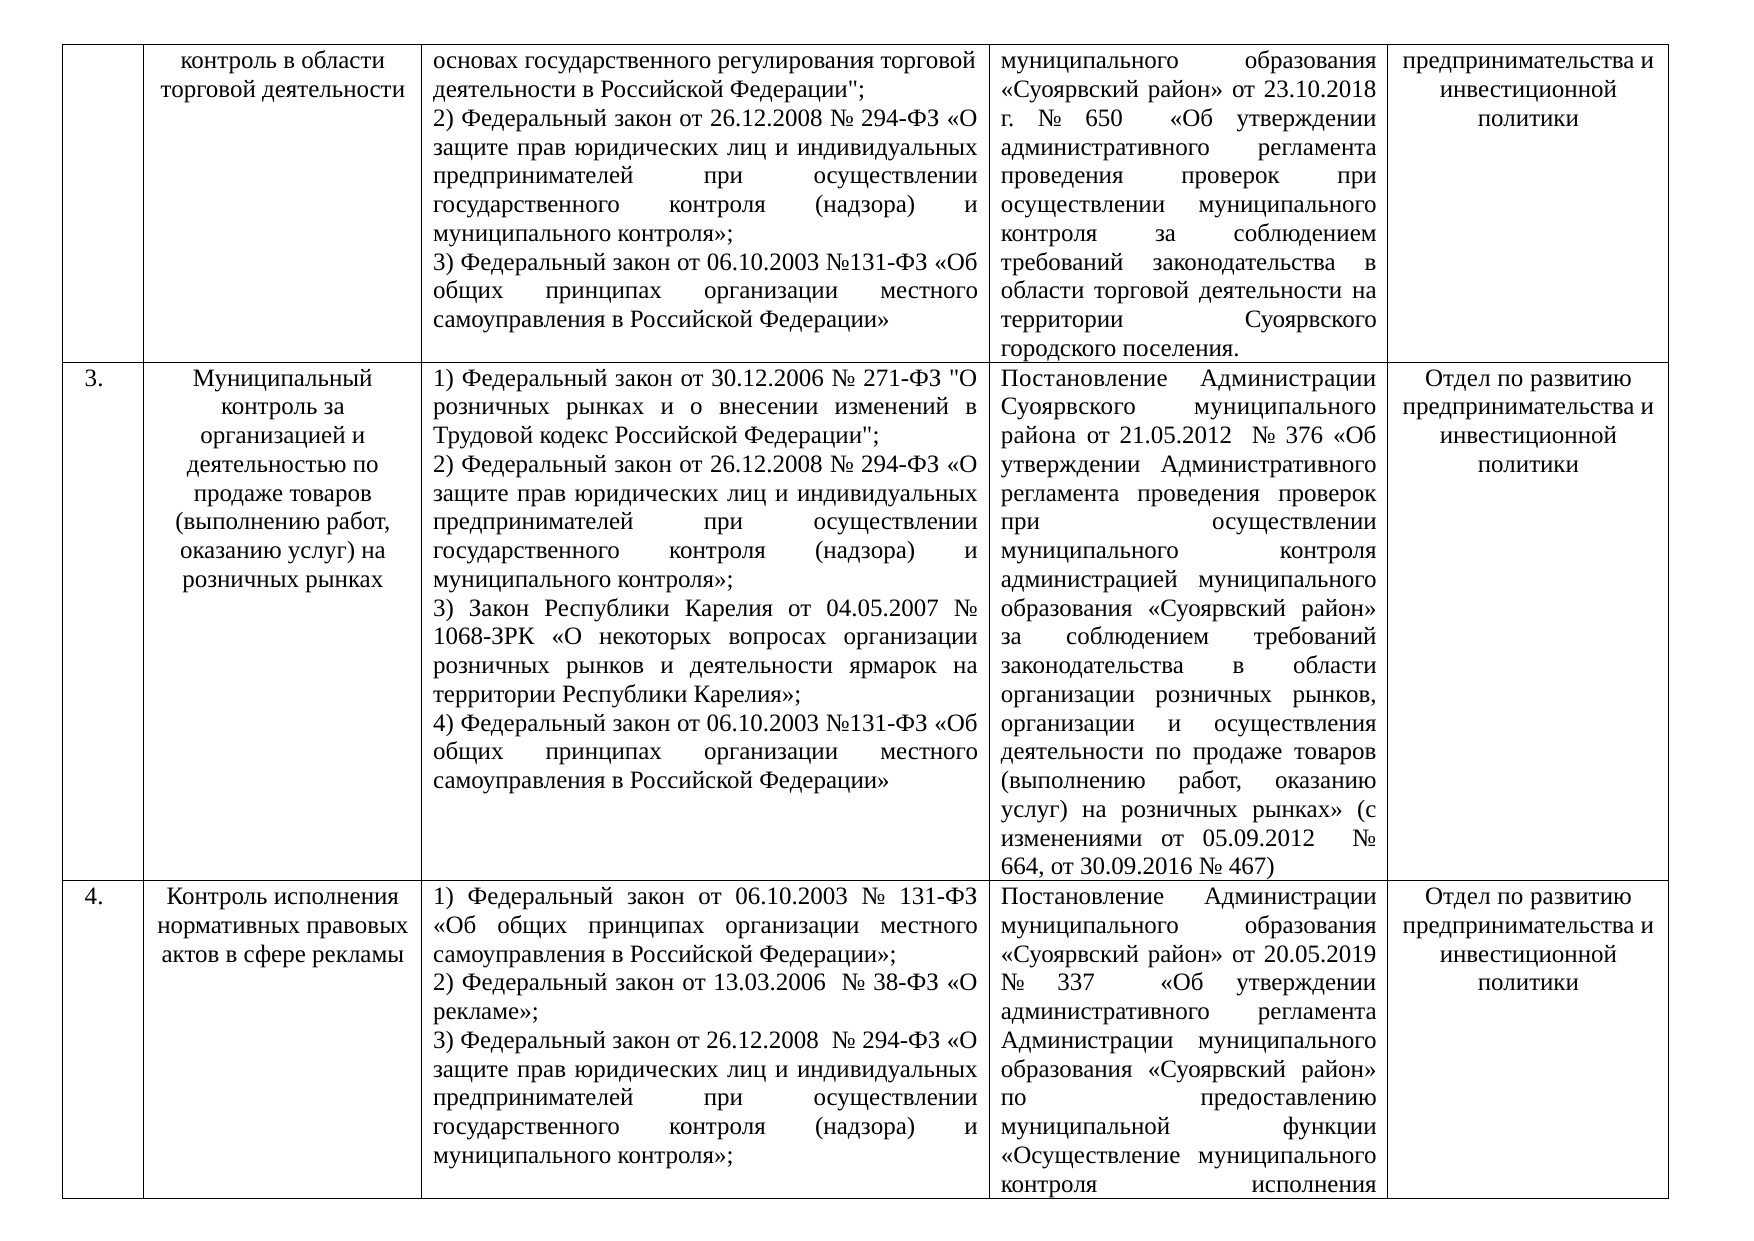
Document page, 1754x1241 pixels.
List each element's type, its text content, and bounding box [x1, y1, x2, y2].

table_cell Постановление Администрации Суоярвского муниципального района от 21.05.2012 № 376 «Об утверждении Административного регламента проведения проверок при осуществлении муниципального контроля администрацией муниципального образования «Суоярвский район» за соблюдением требований законодательства в области организации розничных рынков, организации и осуществления деятельности по продаже товаров (выполнению работ, оказанию услуг) на розничных рынках» (с изменениями от 05.09.2012 № 664, от 30.09.2016 № 467) [990, 363, 1387, 880]
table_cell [990, 881, 1387, 1197]
table_cell Отдел по развитию предпринимательства и инвестиционной политики [1388, 363, 1668, 880]
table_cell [422, 45, 989, 362]
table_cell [144, 45, 421, 362]
table_cell Муниципальный контроль за организацией и деятельностью по продаже товаров (выполнению работ, оказанию услуг) на розничных рынках [144, 363, 421, 880]
table_cell [63, 881, 143, 1197]
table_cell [1388, 881, 1668, 1197]
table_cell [990, 45, 1387, 362]
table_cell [422, 881, 989, 1197]
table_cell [1388, 45, 1668, 362]
table_cell 1) Федеральный закон от 30.12.2006 № 271-ФЗ "О розничных рынках и о внесении изменений в Трудовой кодекс Российской Федерации"; 2) Федеральный закон от 26.12.2008 № 294-ФЗ «О защите прав юридических лиц и индивидуальных предпринимателей при осуществлении государственного контроля (надзора) и муниципального контроля»; 3) Закон Республики Карелия от 04.05.2007 № 1068-ЗРК «О некоторых вопросах организации розничных рынков и деятельности ярмарок на территории Республики Карелия»; 4) Федеральный закон от 06.10.2003 №131-ФЗ «Об общих принципах организации местного самоуправления в Российской Федерации» [422, 363, 989, 880]
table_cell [144, 881, 421, 1197]
table_cell [63, 363, 143, 880]
table_cell [63, 45, 143, 362]
